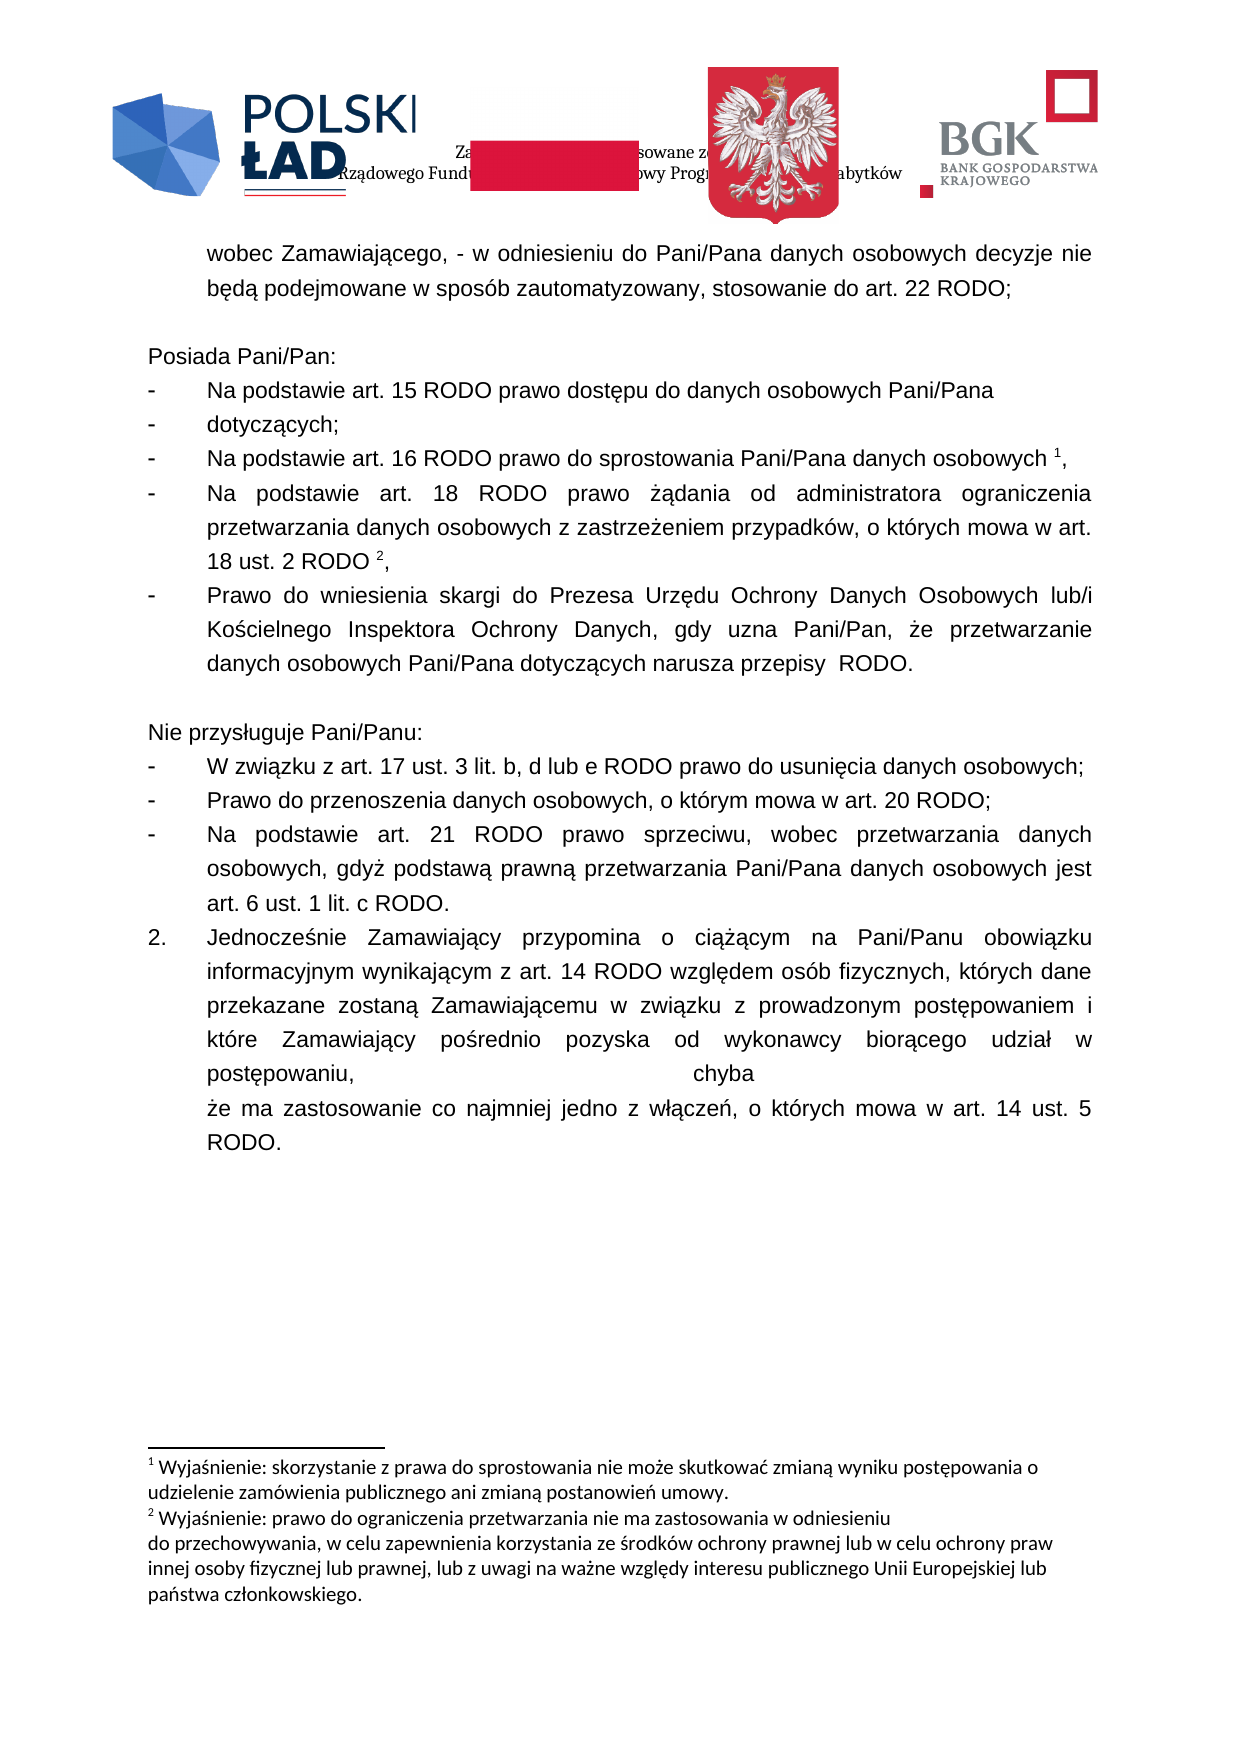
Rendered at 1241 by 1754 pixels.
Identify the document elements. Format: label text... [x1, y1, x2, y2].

list Prawo do przenoszenia danych osobowych, o którym mowa w art. 20 RODO; [148, 787, 1093, 813]
list Na podstawie art. 21 RODO prawo sprzeciwu, wobec przetwarzania danych osobowych, gdyż podstawą prawną przetwarzania Pani/Pana danych osobowych jest art. 6 ust. 1 lit. c RODO. [148, 821, 1093, 916]
list Jednocześnie Zamawiający przypomina o ciążącym na Pani/Panu obowiązku informacyjnym wynikającym z art. 14 RODO względem osób fizycznych, których dane przekazane zostaną Zamawiającemu w związku z prowadzonym postępowaniem i które Zamawiający pośrednio pozyska od wykonawcy biorącego udział w postępowaniu, chyba że ma zastosowanie co najmniej jedno z włączeń, o których mowa w art. 14 ust. 5 RODO. [148, 924, 1093, 1155]
picture [112, 93, 416, 197]
picture [920, 70, 1098, 198]
picture [707, 67, 839, 224]
list Na podstawie art. 15 RODO prawo dostępu do danych osobowych Pani/Pana [148, 377, 1093, 403]
list Na podstawie art. 16 RODO prawo do sprostowania Pani/Pana danych osobowych , [148, 445, 1093, 472]
list dotyczących; [148, 411, 1093, 437]
list Na podstawie art. 18 RODO prawo żądania od administratora ograniczenia przetwarzania danych osobowych z zastrzeżeniem przypadków, o których mowa w art. 18 ust. 2 RODO , [148, 479, 1093, 574]
picture [470, 87, 639, 191]
text Nie przysługuje Pani/Panu: [148, 719, 1093, 745]
text Posiada Pani/Pan: [148, 343, 1093, 369]
list Prawo do wniesienia skargi do Prezesa Urzędu Ochrony Danych Osobowych lub/i Kościelnego Inspektora Ochrony Danych, gdy uzna Pani/Pan, że przetwarzanie danych osobowych Pani/Pana dotyczących narusza przepisy RODO. [148, 582, 1093, 677]
list W związku z art. 17 ust. 3 lit. b, d lub e RODO prawo do usunięcia danych osobowych; [148, 753, 1093, 779]
